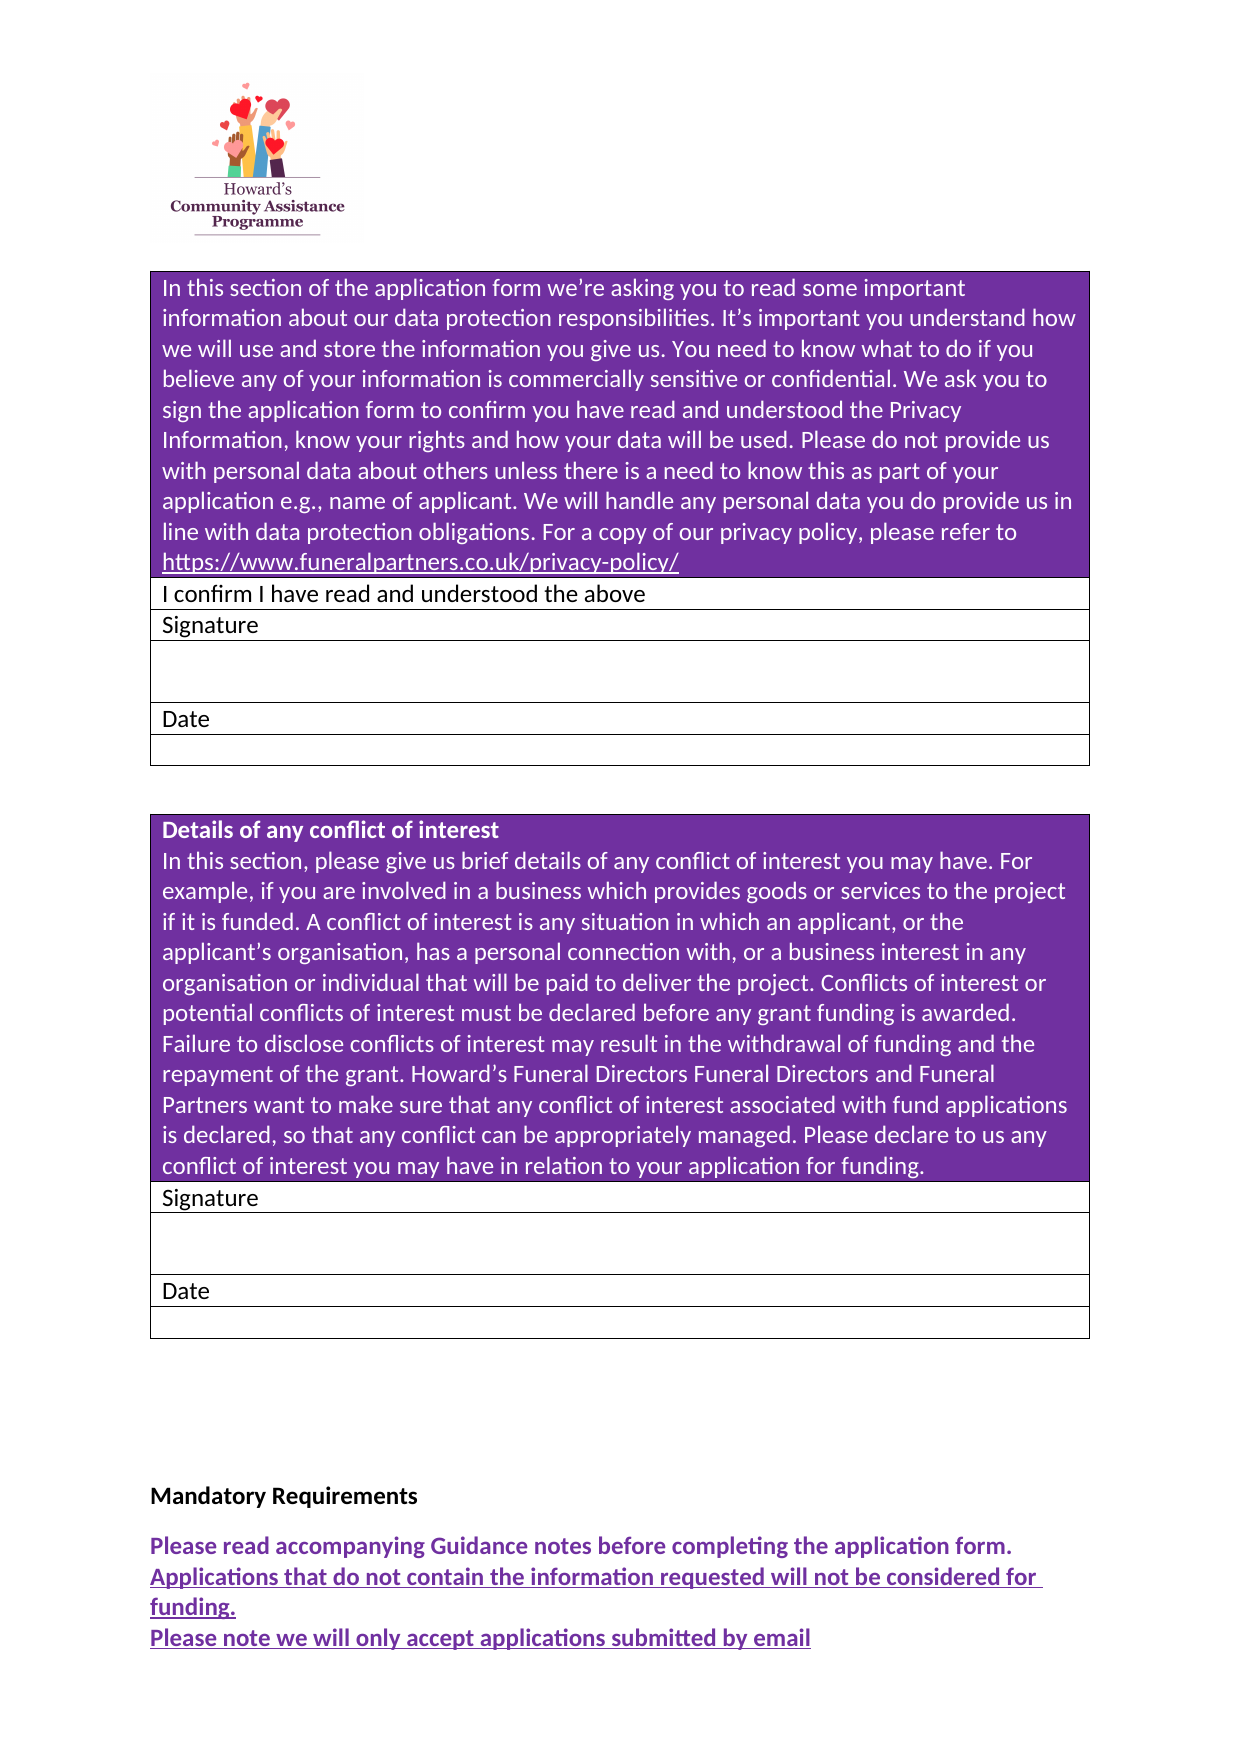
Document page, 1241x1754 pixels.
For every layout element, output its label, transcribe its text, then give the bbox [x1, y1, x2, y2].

table_cell [151, 1307, 1089, 1337]
table_cell [151, 735, 1089, 765]
text Mandatory Requirements [150, 1480, 1090, 1511]
table_cell I confirm I have read and understood the above [151, 578, 1089, 608]
table_cell [151, 641, 1089, 702]
table_cell Signature [151, 1182, 1089, 1212]
table_cell [151, 1213, 1089, 1274]
picture [150, 73, 364, 243]
table_cell Signature [151, 610, 1089, 640]
table_header Details of any conflict of interest In this section, please give us brief details of any conflict of interest you may have. For example, if you are involved in a business which provides goods or services to the project if it is funded. A conflict of interest is any situation in which an applicant, or the applicant’s organisation, has a personal connection with, or a business interest in any organisation or individual that will be paid to deliver the project. Conflicts of interest or potential conflicts of interest must be declared before any grant funding is awarded. Failure to disclose conflicts of interest may result in the withdrawal of funding and the repayment of the grant. Howard’s Funeral Directors Funeral Directors and Funeral Partners want to make sure that any conflict of interest associated with fund applications is declared, so that any conflict can be appropriately managed. Please declare to us any conflict of interest you may have in relation to your application for funding. [151, 815, 1089, 1181]
table_cell Date [151, 703, 1089, 734]
table_cell Date [151, 1275, 1089, 1306]
